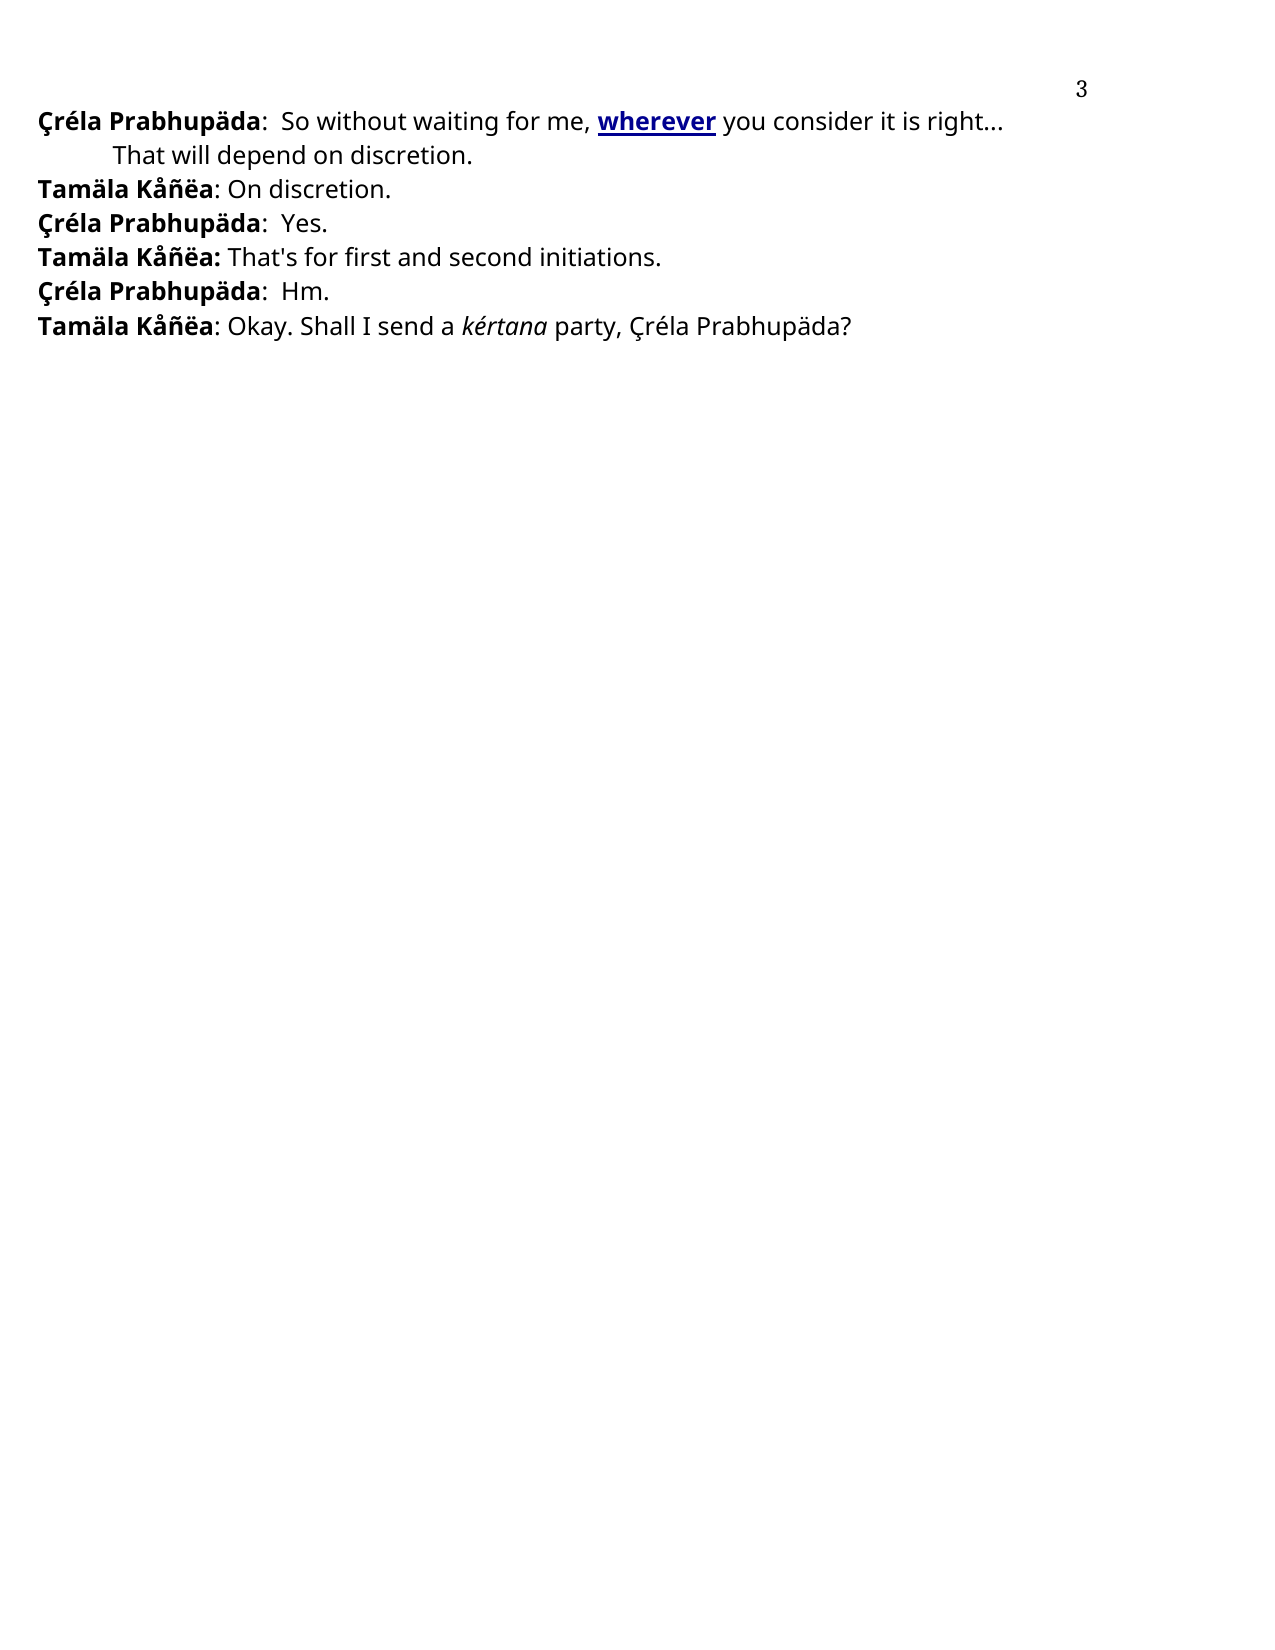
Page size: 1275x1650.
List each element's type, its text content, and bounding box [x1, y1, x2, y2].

text Çréla Prabhupäda: So without waiting for me, wherever you consider it is right... [37, 104, 1237, 138]
text That will depend on discretion. [112, 138, 1237, 172]
text Çréla Prabhupäda: Hm. [37, 274, 1237, 308]
text Tamäla Kåñëa: That's for first and second initiations. [37, 240, 1237, 274]
text Tamäla Kåñëa: Okay. Shall I send a kértana party, Çréla Prabhupäda? [37, 308, 1237, 342]
text Çréla Prabhupäda: Yes. [37, 206, 1237, 240]
text Tamäla Kåñëa: On discretion. [37, 172, 1237, 206]
